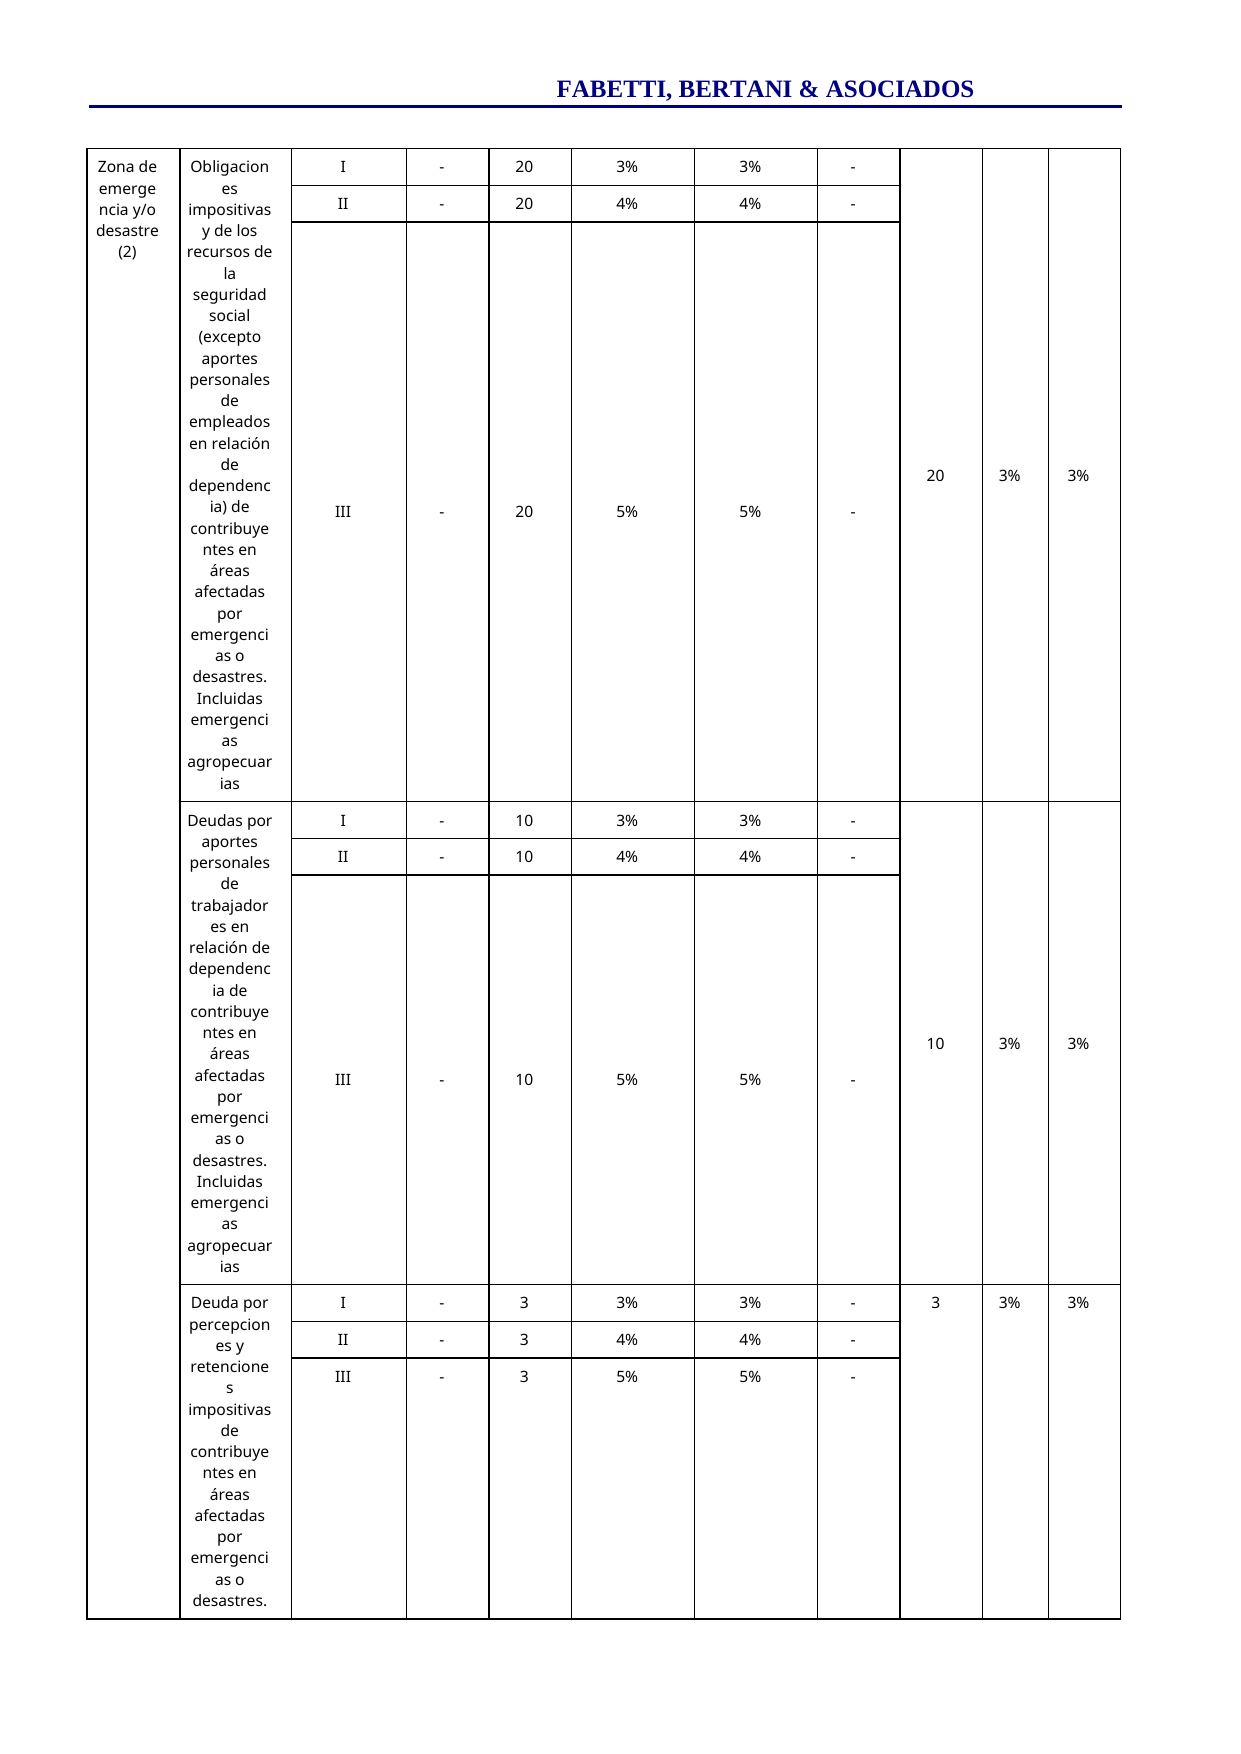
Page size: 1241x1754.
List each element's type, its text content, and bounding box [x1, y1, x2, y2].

table_cell 3% [1049, 802, 1120, 1284]
table_cell - [407, 1359, 488, 1618]
table_cell 5% [572, 876, 694, 1284]
table_cell I [292, 149, 406, 184]
table_cell - [407, 186, 488, 221]
table_cell 3% [1049, 149, 1120, 801]
table_cell 3% [983, 1285, 1048, 1618]
table_cell I [292, 802, 406, 837]
table_cell 3% [695, 1285, 817, 1321]
table_cell - [407, 1285, 488, 1321]
table_cell - [818, 876, 899, 1284]
table_cell - [818, 1285, 899, 1321]
table_cell Obligaciones impositivas y de los recursos de la seguridad social (excepto aportes personales de empleados en relación de dependencia) de contribuyentes en áreas afectadas por emergencias o desastres. Incluidas emergencias agropecuarias [181, 149, 291, 801]
table_cell 4% [572, 1322, 694, 1357]
table_cell 3% [572, 149, 694, 184]
table_cell 20 [490, 223, 571, 801]
table_cell I [292, 1285, 406, 1321]
table_cell 3% [1049, 1285, 1120, 1618]
table_cell 20 [901, 149, 982, 801]
table_cell - [818, 1322, 899, 1357]
table_cell 4% [695, 186, 817, 221]
table_cell III [292, 876, 406, 1284]
table_cell III [292, 1359, 406, 1618]
table_cell 3% [572, 1285, 694, 1321]
table_cell Deuda por percepciones y retenciones impositivas de contribuyentes en áreas afectadas por emergencias o desastres. Incluidas emergencias agropecuarias [181, 1285, 291, 1618]
table_cell 3% [983, 149, 1048, 801]
table_cell 3 [490, 1359, 571, 1618]
table_cell III [292, 223, 406, 801]
table_cell 3% [572, 802, 694, 837]
table_cell - [407, 802, 488, 837]
table_cell 4% [695, 839, 817, 874]
table_cell Deudas por aportes personales de trabajadores en relación de dependencia de contribuyentes en áreas afectadas por emergencias o desastres. Incluidas emergencias agropecuarias [181, 802, 291, 1284]
table_cell 4% [572, 839, 694, 874]
table_cell 3 [490, 1285, 571, 1321]
table_cell - [818, 1359, 899, 1618]
table_cell 10 [490, 802, 571, 837]
table_cell - [818, 802, 899, 837]
table_cell 10 [490, 876, 571, 1284]
table_cell 4% [695, 1322, 817, 1357]
table_cell 4% [572, 186, 694, 221]
table_cell 5% [695, 876, 817, 1284]
table_cell - [818, 149, 899, 184]
table_cell - [407, 149, 488, 184]
table_cell 5% [695, 223, 817, 801]
table_cell - [818, 839, 899, 874]
table_cell 10 [901, 802, 982, 1284]
table_cell 5% [572, 1359, 694, 1618]
table_cell - [818, 186, 899, 221]
table_cell 3% [695, 149, 817, 184]
table_cell Zona de emergencia y/o desastre (2) [88, 149, 179, 1618]
table_cell - [407, 876, 488, 1284]
table_cell 20 [490, 186, 571, 221]
table_cell 3% [983, 802, 1048, 1284]
table_cell - [407, 839, 488, 874]
table_cell II [292, 1322, 406, 1357]
table_cell - [407, 223, 488, 801]
table_cell 10 [490, 839, 571, 874]
table_cell 5% [695, 1359, 817, 1618]
table_cell 3 [490, 1322, 571, 1357]
table_cell II [292, 186, 406, 221]
table_cell 5% [572, 223, 694, 801]
table_cell - [407, 1322, 488, 1357]
table_cell 3 [901, 1285, 982, 1618]
table_cell 3% [695, 802, 817, 837]
table_cell II [292, 839, 406, 874]
table_cell - [818, 223, 899, 801]
table_cell 20 [490, 149, 571, 184]
